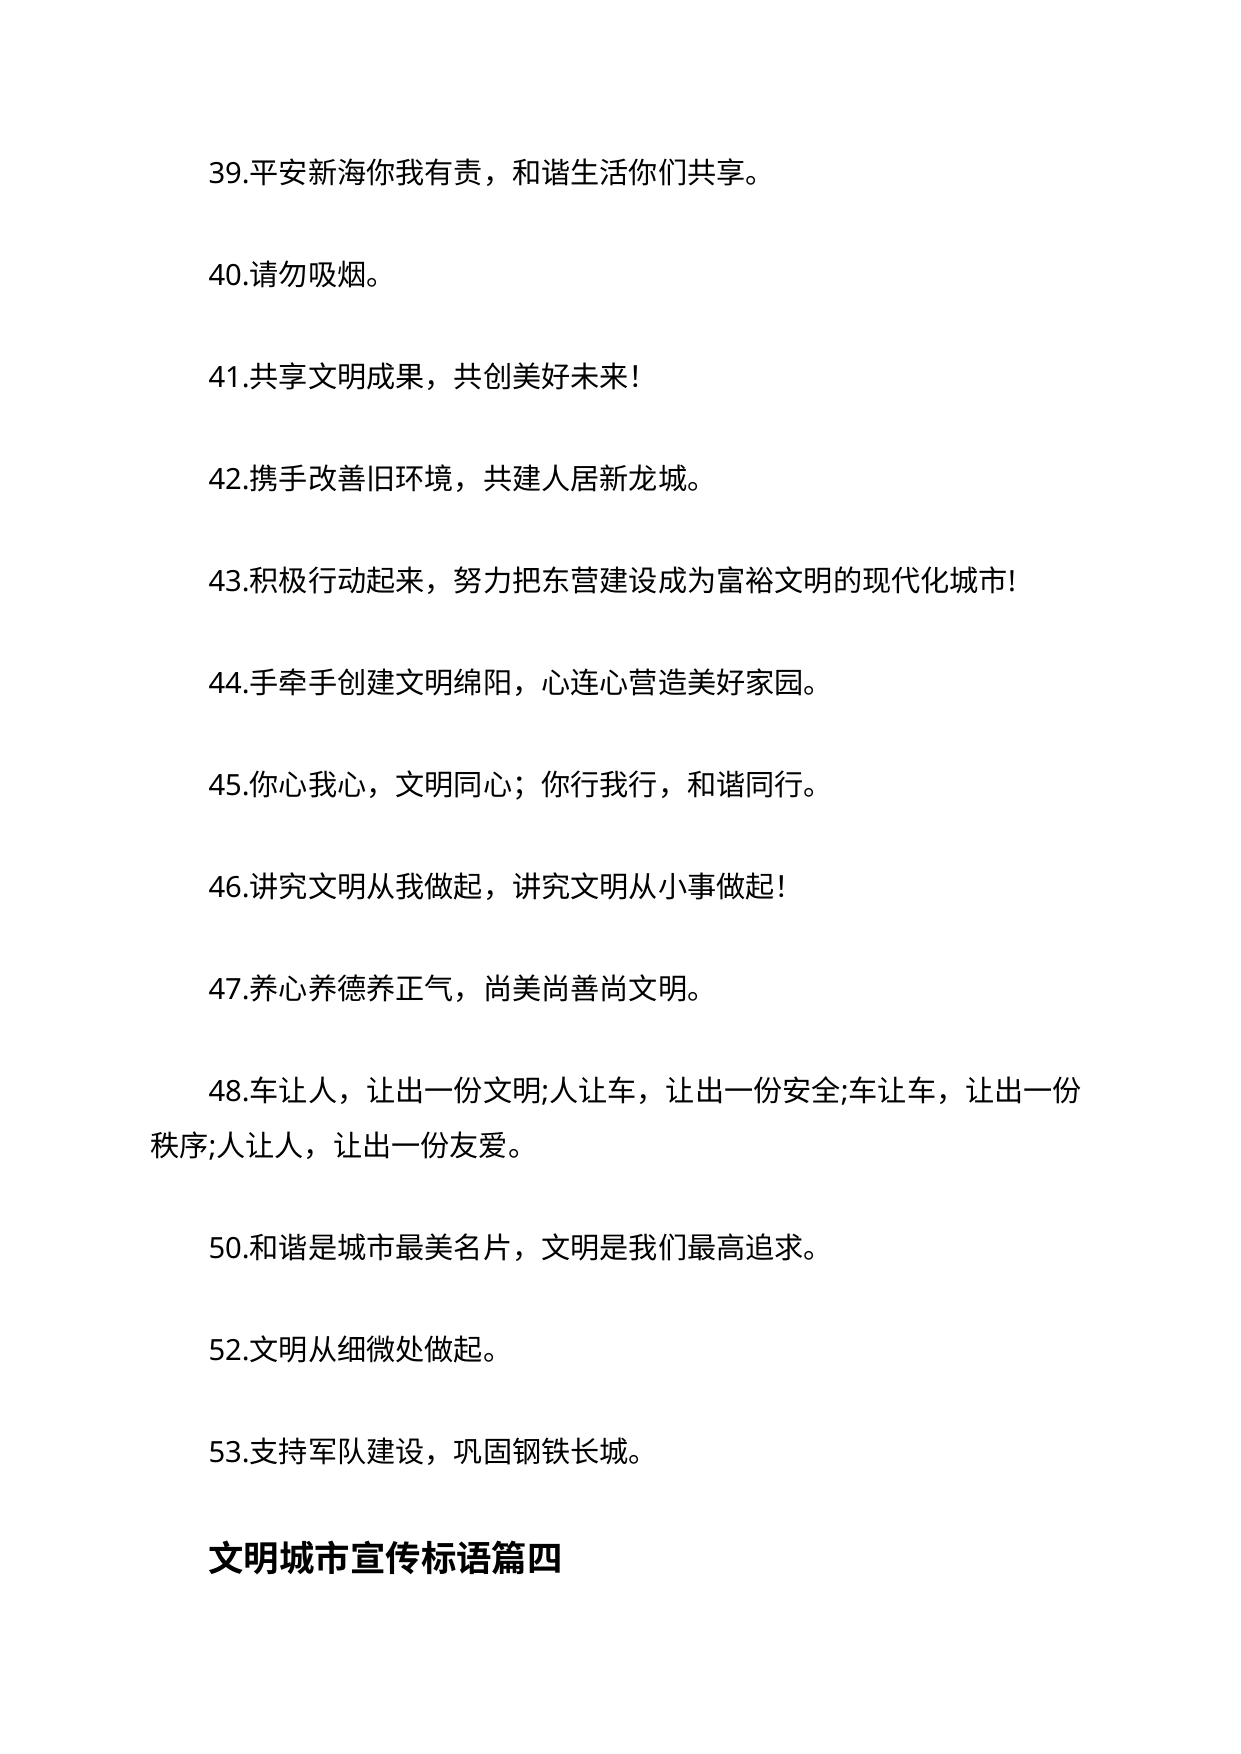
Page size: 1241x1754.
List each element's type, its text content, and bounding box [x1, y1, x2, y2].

text 文明城市宣传标语篇四 [150, 1531, 1090, 1582]
text 47.养心养德养正气，尚美尚善尚文明。 [150, 966, 1090, 1008]
text 40.请勿吸烟。 [150, 252, 1090, 294]
text 39.平安新海你我有责，和谐生活你们共享。 [150, 150, 1090, 192]
text 46.讲究文明从我做起，讲究文明从小事做起！ [150, 864, 1090, 906]
text 43.积极行动起来，努力把东营建设成为富裕文明的现代化城市! [150, 558, 1090, 600]
text 45.你心我心，文明同心；你行我行，和谐同行。 [150, 762, 1090, 804]
text 52.文明从细微处做起。 [150, 1327, 1090, 1369]
text 53.支持军队建设，巩固钢铁长城。 [150, 1429, 1090, 1471]
text 41.共享文明成果，共创美好未来！ [150, 354, 1090, 396]
text 44.手牵手创建文明绵阳，心连心营造美好家园。 [150, 660, 1090, 702]
text 42.携手改善旧环境，共建人居新龙城。 [150, 456, 1090, 498]
text 48.车让人，让出一份文明;人让车，让出一份安全;车让车，让出一份秩序;人让人，让出一份友爱。 [150, 1068, 1090, 1165]
text 50.和谐是城市最美名片，文明是我们最高追求。 [150, 1225, 1090, 1267]
